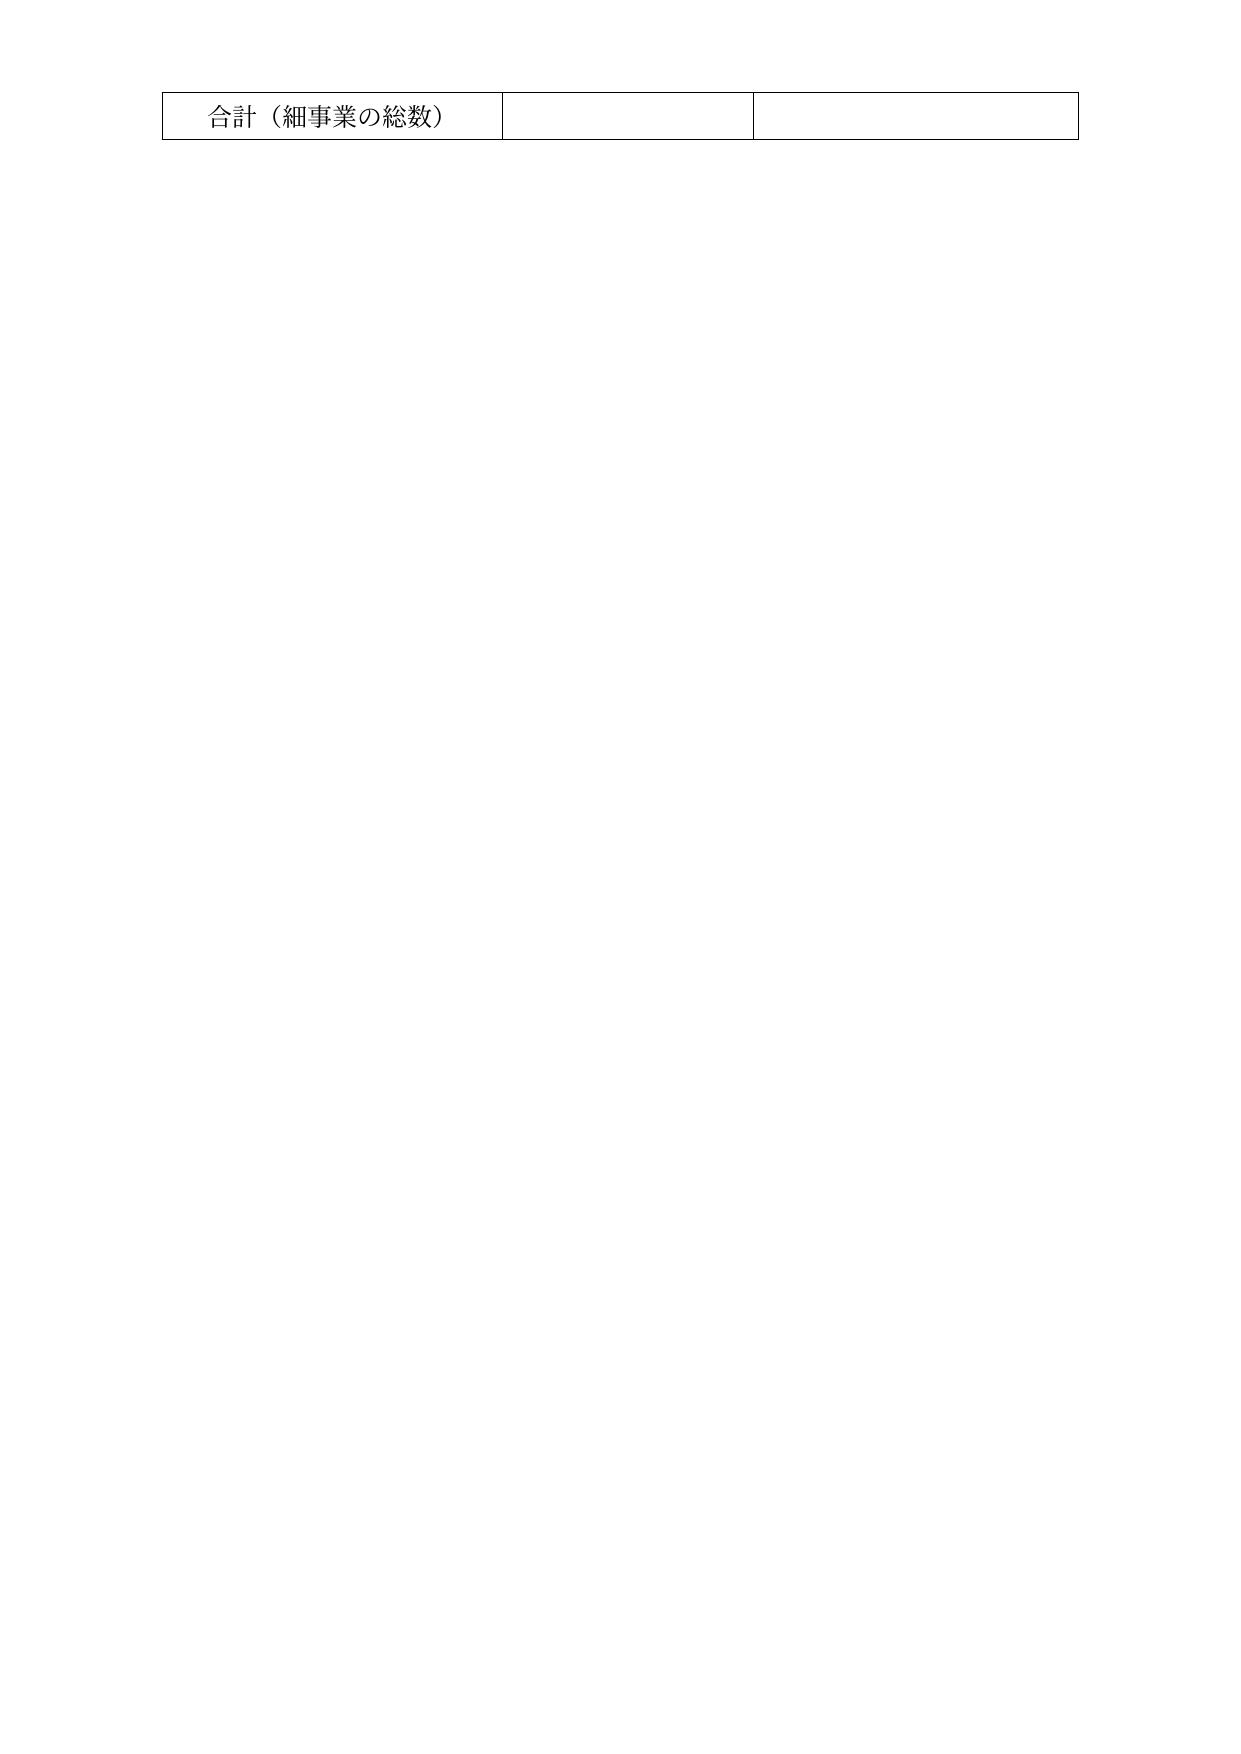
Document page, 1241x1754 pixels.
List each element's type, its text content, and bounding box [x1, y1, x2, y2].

table_cell [754, 93, 1078, 139]
table_cell 合計（細事業の総数） [163, 93, 502, 139]
table_cell [503, 93, 753, 139]
